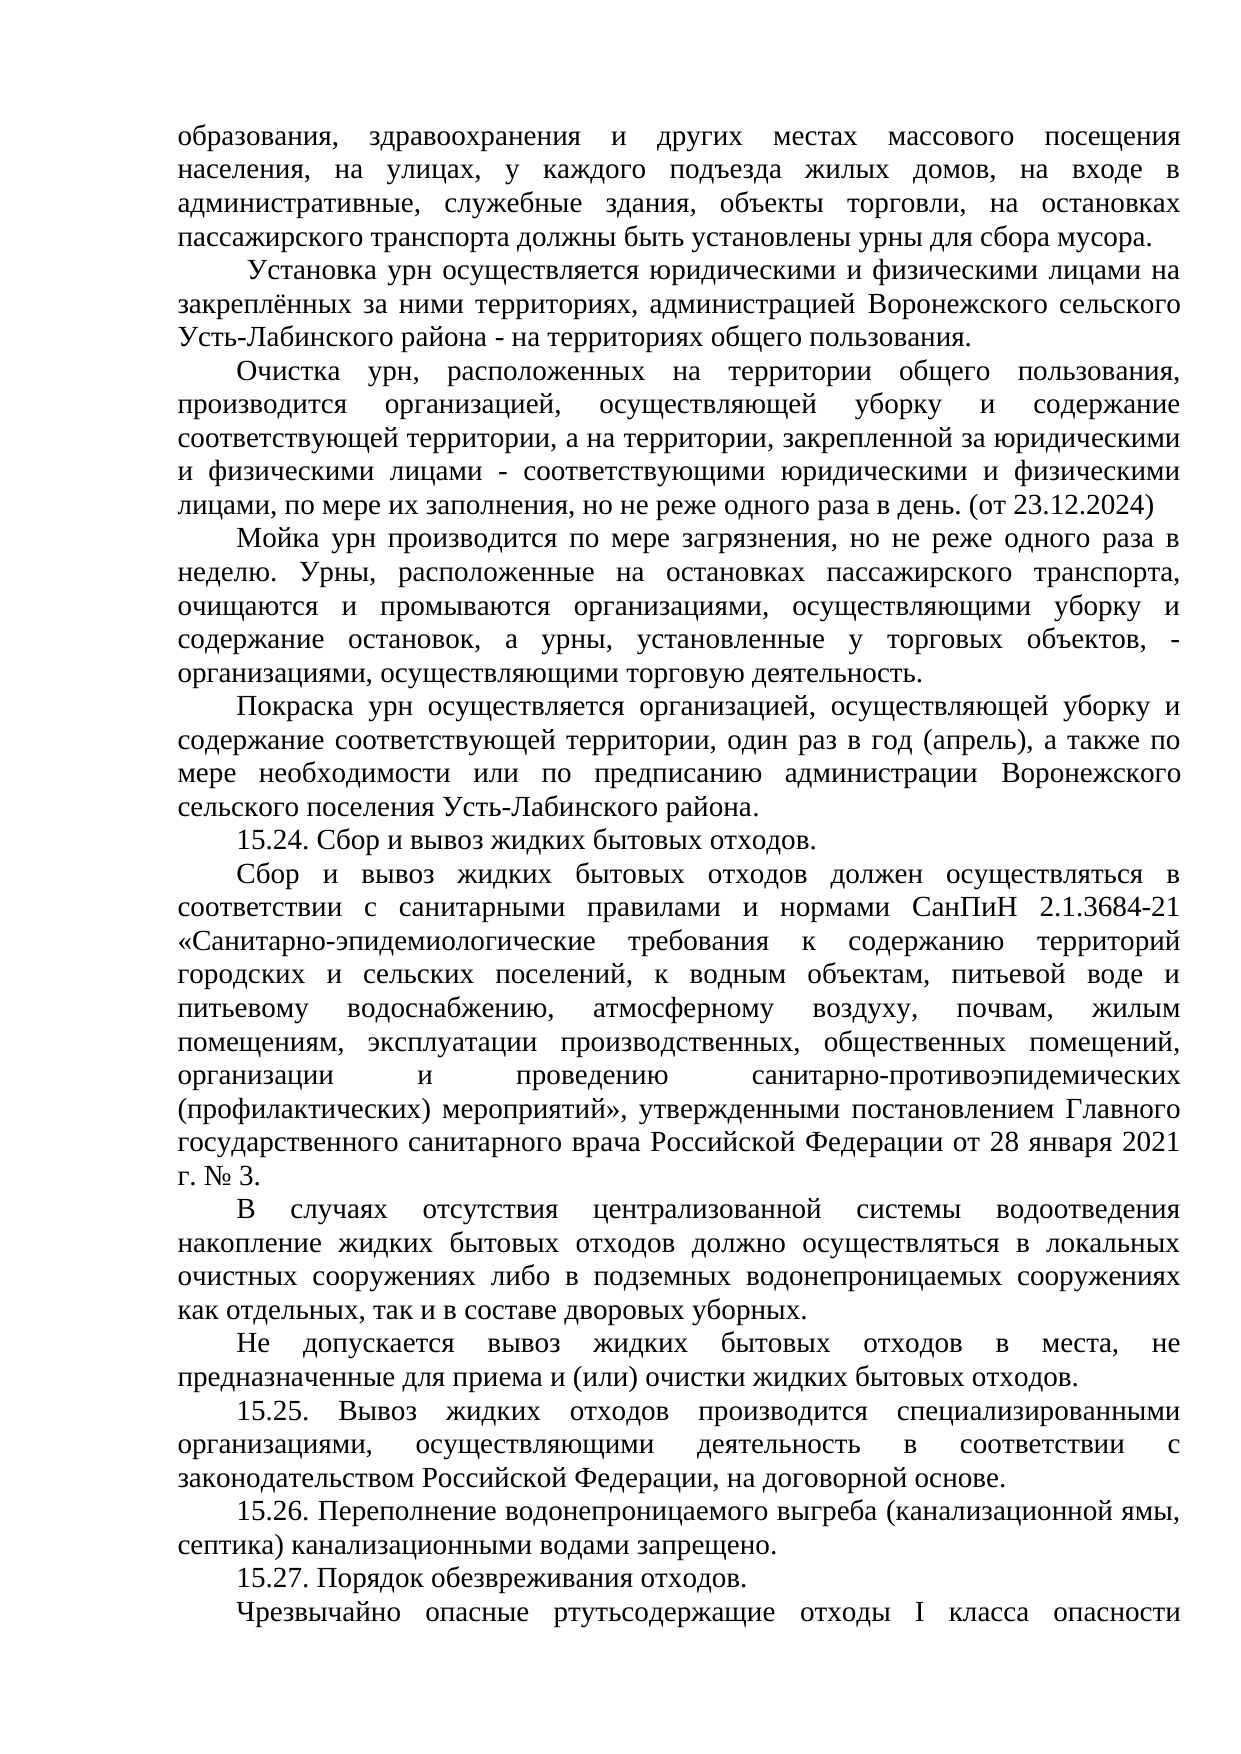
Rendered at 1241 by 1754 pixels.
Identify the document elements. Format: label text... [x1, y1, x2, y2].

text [177, 118, 1181, 252]
text В случаях отсутствия централизованной системы водоотведения накопление жидких бытовых отходов должно осуществляться в локальных очистных сооружениях либо в подземных водонепроницаемых сооружениях как отдельных, так и в составе дворовых уборных. [177, 1191, 1181, 1326]
text 15.27. Порядок обезвреживания отходов. [177, 1560, 1181, 1594]
text Не допускается вывоз жидких бытовых отходов в места, не предназначенные для приема и (или) очистки жидких бытовых отходов. [177, 1326, 1181, 1393]
text Мойка урн производится по мере загрязнения, но не реже одного раза в неделю. Урны, расположенные на остановках пассажирского транспорта, очищаются и промываются организациями, осуществляющими уборку и содержание остановок, а урны, установленные у торговых объектов, - организациями, осуществляющими торговую деятельность. [177, 521, 1181, 688]
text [177, 1594, 1181, 1627]
text Покраска урн осуществляется организацией, осуществляющей уборку и содержание соответствующей территории, один раз в год (апрель), а также по мере необходимости или по предписанию администрации Воронежского сельского поселения Усть-Лабинского района. [177, 688, 1181, 822]
text Установка урн осуществляется юридическими и физическими лицами на закреплённых за ними территориях, администрацией Воронежского сельского Усть-Лабинского района - на территориях общего пользования. [177, 252, 1181, 353]
text Очистка урн, расположенных на территории общего пользования, производится организацией, осуществляющей уборку и содержание соответствующей территории, а на территории, закрепленной за юридическими и физическими лицами - соответствующими юридическими и физическими лицами, по мере их заполнения, но не реже одного раза в день. (от 23.12.2024) [177, 353, 1181, 521]
text Сбор и вывоз жидких бытовых отходов должен осуществляться в соответствии с санитарными правилами и нормами СанПиН 2.1.3684-21 «Санитарно-эпидемиологические требования к содержанию территорий городских и сельских поселений, к водным объектам, питьевой воде и питьевому водоснабжению, атмосферному воздуху, почвам, жилым помещениям, эксплуатации производственных, общественных помещений, организации и проведению санитарно-противоэпидемических (профилактических) мероприятий», утвержденными постановлением Главного государственного санитарного врача Российской Федерации от 28 января 2021 г. № 3. [177, 856, 1181, 1191]
text 15.26. Переполнение водонепроницаемого выгреба (канализационной ямы, септика) канализационными водами запрещено. [177, 1493, 1181, 1560]
text 15.25. Вывоз жидких отходов производится специализированными организациями, осуществляющими деятельность в соответствии с законодательством Российской Федерации, на договорной основе. [177, 1393, 1181, 1493]
text 15.24. Сбор и вывоз жидких бытовых отходов. [177, 822, 1181, 856]
